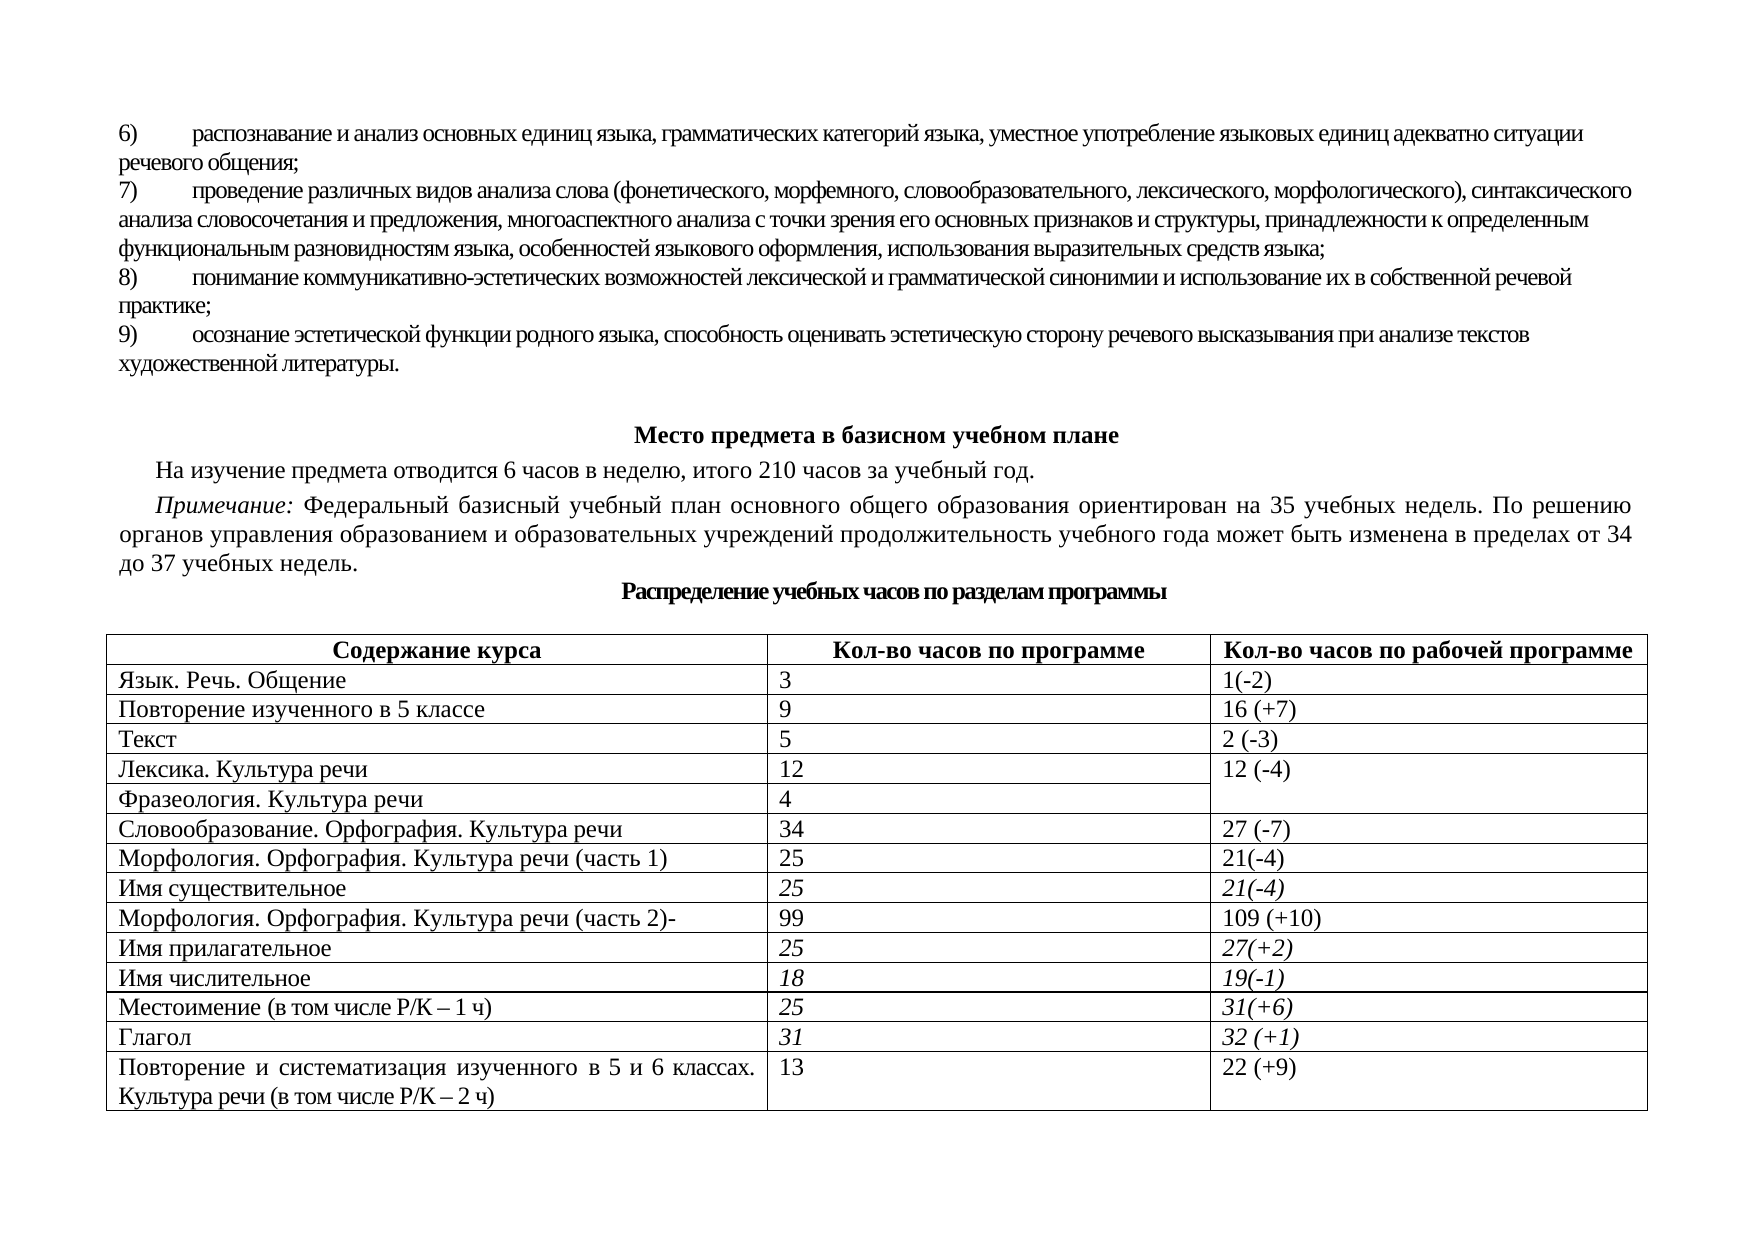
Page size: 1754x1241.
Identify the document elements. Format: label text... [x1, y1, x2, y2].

table_cell 31 [768, 1022, 1210, 1051]
table_cell 5 [768, 724, 1210, 753]
table_cell Имя прилагательное [107, 933, 767, 962]
table_cell 109 (+10) [1211, 903, 1647, 932]
table_header Кол-во часов по программе [768, 635, 1210, 664]
table_cell 25 [768, 993, 1210, 1021]
table_cell 18 [768, 963, 1210, 991]
table_cell 4 [768, 784, 1210, 813]
table_cell 31(+6) [1211, 993, 1647, 1021]
text Примечание: Федеральный базисный учебный план основного общего образования ориентирован на 35 учебных недель. По решению органов управления образованием и образовательных учреждений продолжительность учебного года может быть изменена в пределах от 34 до 37 учебных недель. [119, 490, 1634, 576]
table_cell 21(-4) [1211, 844, 1647, 872]
table_cell Повторение и систематизация изученного в 5 и 6 классах. Культура речи (в том числе Р/К – 2 ч) [107, 1052, 767, 1109]
table_cell 12 [768, 754, 1210, 783]
table_cell Словообразование. Орфография. Культура речи [107, 814, 767, 842]
table_cell 22 (+9) [1211, 1052, 1647, 1109]
table_cell 16 (+7) [1211, 695, 1647, 723]
table_cell 2 (-3) [1211, 724, 1647, 753]
table_cell 12 (-4) [1211, 754, 1647, 813]
table_cell Текст [107, 724, 767, 753]
table_cell Имя числительное [107, 963, 767, 991]
table_cell Морфология. Орфография. Культура речи (часть 2)- [107, 903, 767, 932]
table_cell 25 [768, 844, 1210, 872]
table_cell 13 [768, 1052, 1210, 1109]
table_cell 3 [768, 665, 1210, 693]
table_cell 21(-4) [1211, 873, 1647, 902]
table_header Содержание курса [107, 635, 767, 664]
table_cell 1(-2) [1211, 665, 1647, 693]
table_cell Язык. Речь. Общение [107, 665, 767, 693]
table_cell Местоимение (в том числе Р/К – 1 ч) [107, 993, 767, 1021]
table_cell 9 [768, 695, 1210, 723]
table_cell Имя существительное [107, 873, 767, 902]
table_cell Морфология. Орфография. Культура речи (часть 1) [107, 844, 767, 872]
table_cell 25 [768, 873, 1210, 902]
text 7) проведение различных видов анализа слова (фонетического, морфемного, словообразовательного, лексического, морфологического), синтаксического анализа словосочетания и предложения, многоаспектного анализа с точки зрения его основных признаков и структуры, принадлежности к определенным функциональным разновидностям языка, особенностей языкового оформления, использования выразительных средств языка; [118, 176, 1636, 262]
table_cell Глагол [107, 1022, 767, 1051]
text 9) осознание эстетической функции родного языка, способность оценивать эстетическую сторону речевого высказывания при анализе текстов художественной литературы. [118, 319, 1636, 377]
table_cell 25 [768, 933, 1210, 962]
text Место предмета в базисном учебном плане [118, 421, 1635, 449]
table_cell 27 (-7) [1211, 814, 1647, 842]
table_header Кол-во часов по рабочей программе [1211, 635, 1647, 664]
table_cell 34 [768, 814, 1210, 842]
table_cell Фразеология. Культура речи [107, 784, 767, 813]
table_cell 99 [768, 903, 1210, 932]
table_cell 32 (+1) [1211, 1022, 1647, 1051]
table_cell 19(-1) [1211, 963, 1647, 991]
table_cell Повторение изученного в 5 классе [107, 695, 767, 723]
text Распределение учебных часов по разделам программы [154, 576, 1636, 605]
table_cell Лексика. Культура речи [107, 754, 767, 783]
table_cell 27(+2) [1211, 933, 1647, 962]
text На изучение предмета отводится 6 часов в неделю, итого 210 часов за учебный год. [119, 455, 1634, 484]
text 8) понимание коммуникативно-эстетических возможностей лексической и грамматической синонимии и использование их в собственной речевой практике; [118, 262, 1636, 319]
text 6) распознавание и анализ основных единиц языка, грамматических категорий языка, уместное употребление языковых единиц адекватно ситуации речевого общения; [118, 118, 1636, 176]
